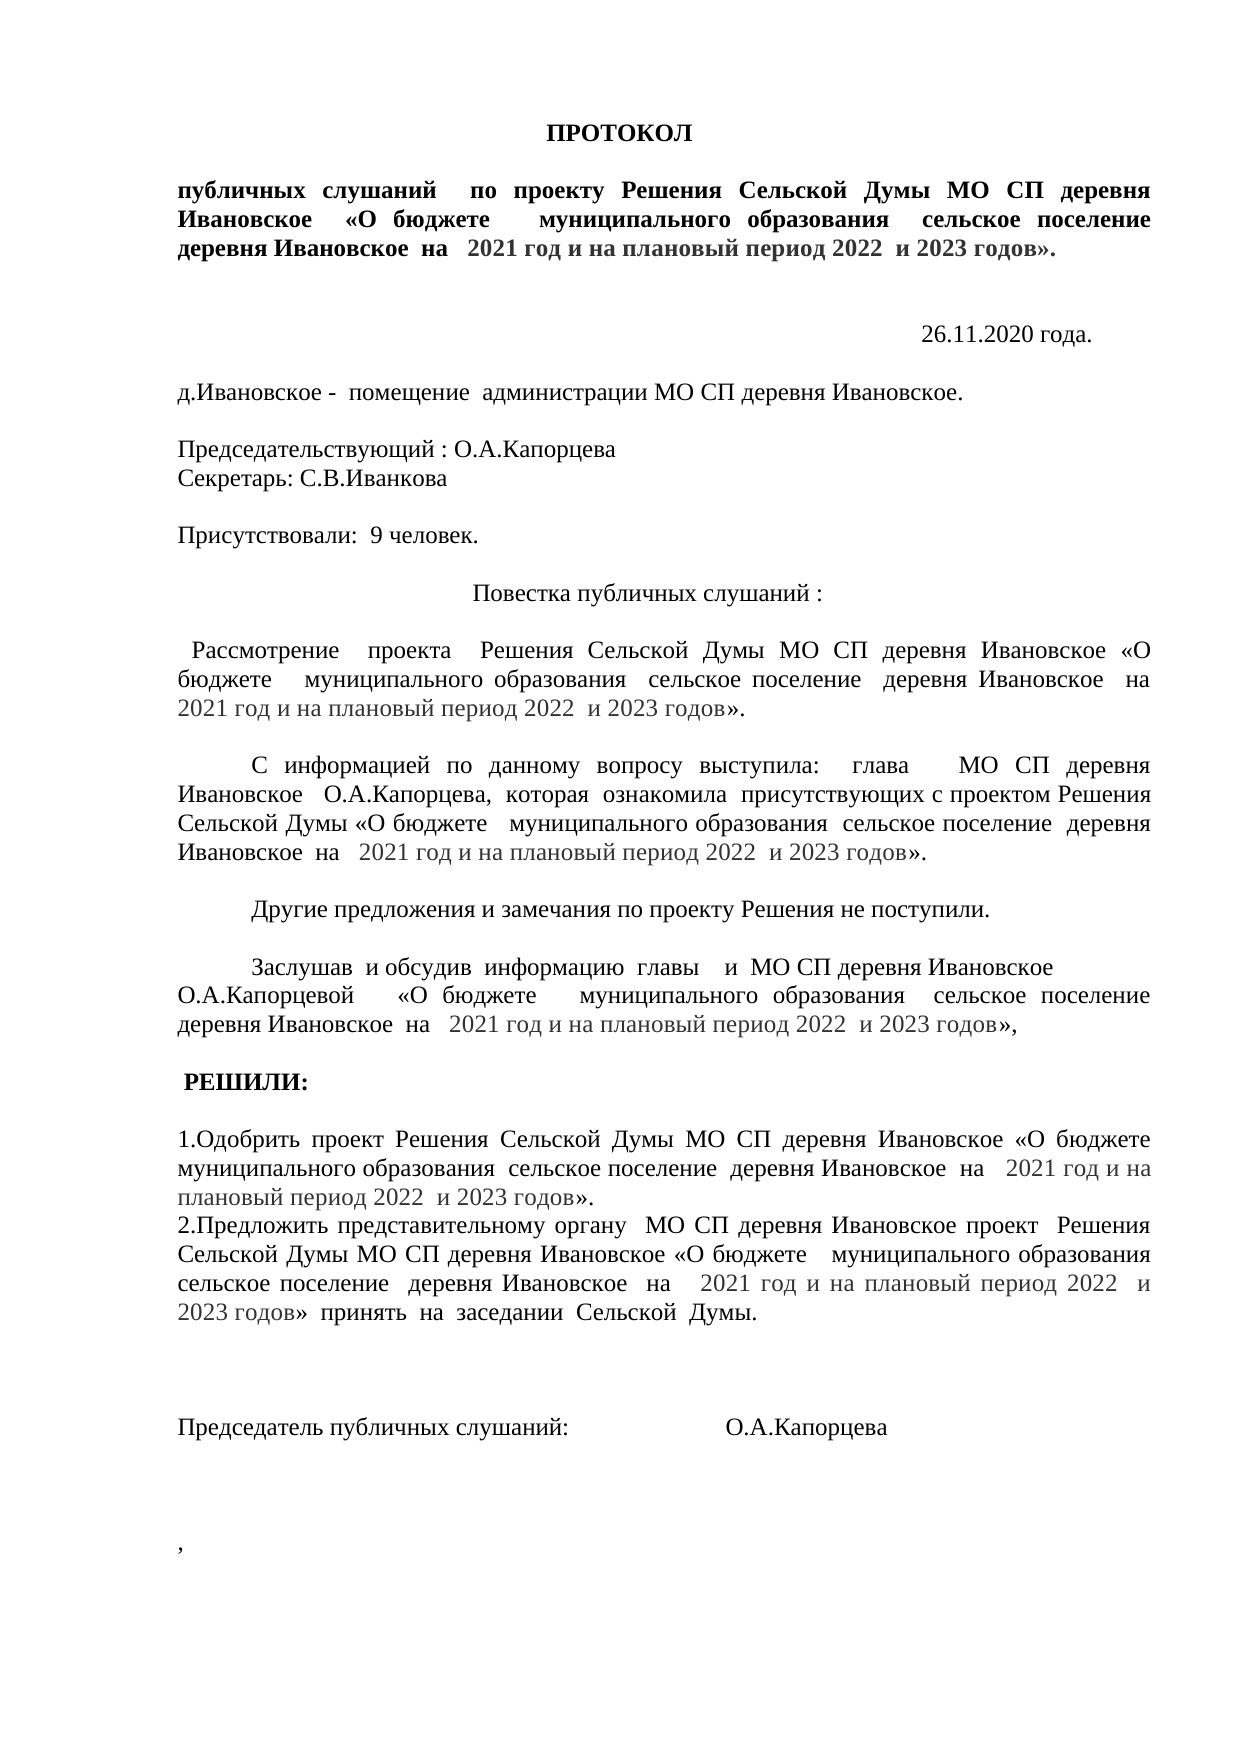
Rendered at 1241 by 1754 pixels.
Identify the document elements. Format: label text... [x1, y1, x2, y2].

text О.А.Капорцевой «О бюджете муниципального образования сельское поселение деревня Ивановское на 2021 год и на плановый период 2022 и 2023 годов», [177, 981, 1152, 1038]
text ПРОТОКОЛ [177, 118, 1152, 147]
text Рассмотрение проекта Решения Сельской Думы МО СП деревня Ивановское «О бюджете муниципального образования сельское поселение деревня Ивановское на 2021 год и на плановый период 2022 и 2023 годов». [177, 636, 1152, 722]
text 26.11.2020 года. [177, 319, 1152, 348]
text 1.Одобрить проект Решения Сельской Думы МО СП деревня Ивановское «О бюджете муниципального образования сельское поселение деревня Ивановское на 2021 год и на плановый период 2022 и 2023 годов». [177, 1124, 1152, 1211]
text Секретарь: С.В.Иванкова [177, 463, 1152, 492]
text 2.Предложить представительному органу МО СП деревня Ивановское проект Решения Сельской Думы МО СП деревня Ивановское «О бюджете муниципального образования сельское поселение деревня Ивановское на 2021 год и на плановый период 2022 и 2023 годов» принять на заседании Сельской Думы. [177, 1211, 1152, 1326]
text Присутствовали: 9 человек. [177, 521, 1152, 549]
text Председательствующий : О.А.Капорцева [177, 434, 1152, 463]
text публичных слушаний по проекту Решения Сельской Думы МО СП деревня Ивановское «О бюджете муниципального образования сельское поселение деревня Ивановское на 2021 год и на плановый период 2022 и 2023 годов». [177, 176, 1152, 262]
text д.Ивановское - помещение администрации МО СП деревня Ивановское. [177, 377, 1152, 406]
text Другие предложения и замечания по проекту Решения не поступили. [177, 894, 1152, 923]
text Председатель публичных слушаний: О.А.Капорцева [177, 1412, 1152, 1441]
text Заслушав и обсудив информацию главы и МО СП деревня Ивановское [177, 952, 1152, 981]
text Повестка публичных слушаний : [177, 578, 1152, 607]
text С информацией по данному вопросу выступила: глава МО СП деревня Ивановское О.А.Капорцева, которая ознакомила присутствующих с проектом Решения Сельской Думы «О бюджете муниципального образования сельское поселение деревня Ивановское на 2021 год и на плановый период 2022 и 2023 годов». [177, 751, 1152, 866]
text РЕШИЛИ: [177, 1067, 1152, 1096]
text , [177, 1527, 1152, 1556]
